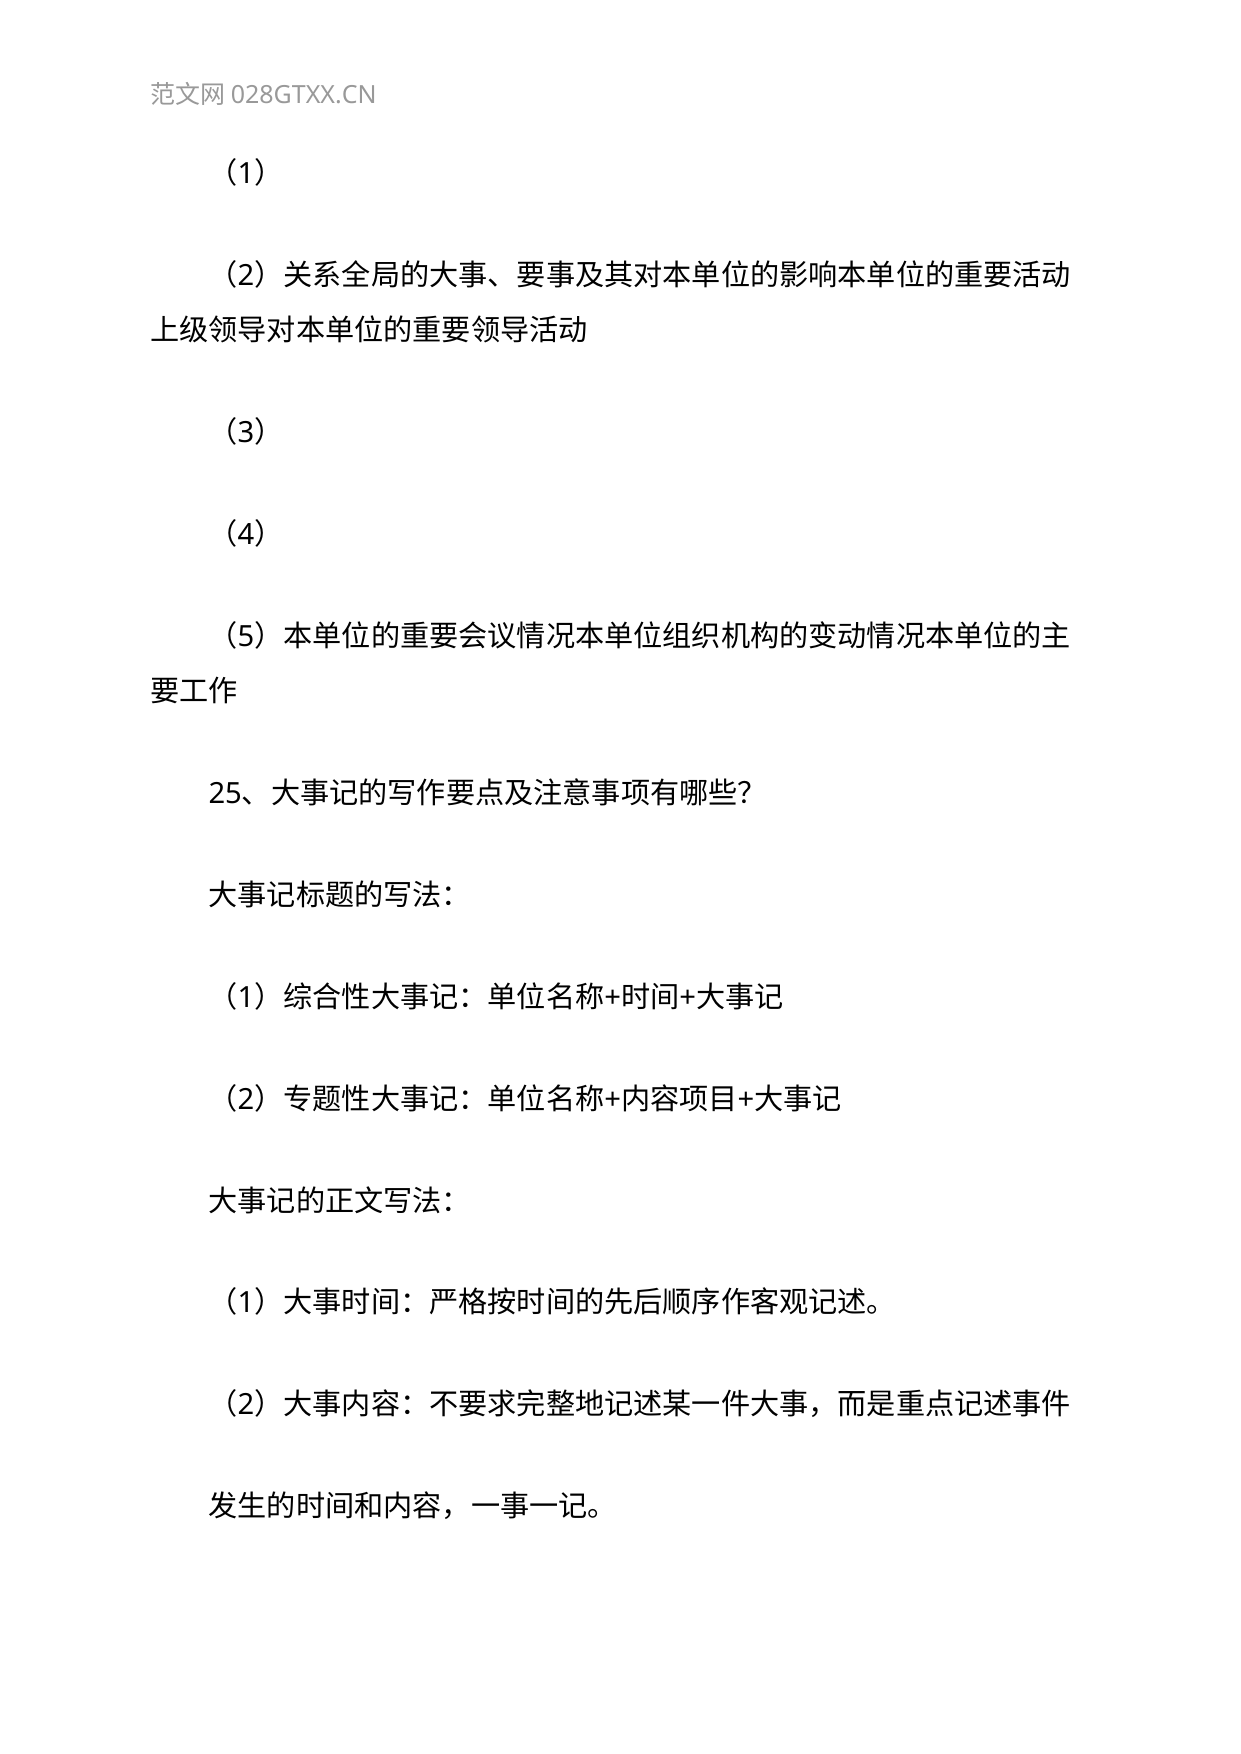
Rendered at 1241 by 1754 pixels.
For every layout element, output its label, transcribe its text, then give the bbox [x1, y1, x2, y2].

text （5）本单位的重要会议情况本单位组织机构的变动情况本单位的主要工作 [150, 613, 1090, 710]
text 25、大事记的写作要点及注意事项有哪些？ [150, 769, 1090, 812]
text （1）综合性大事记：单位名称+时间+大事记 [150, 973, 1090, 1016]
text （2）专题性大事记：单位名称+内容项目+大事记 [150, 1075, 1090, 1118]
text （1）大事时间：严格按时间的先后顺序作客观记述。 [150, 1279, 1090, 1321]
text 大事记的正文写法： [150, 1177, 1090, 1219]
text （2）大事内容：不要求完整地记述某一件大事，而是重点记述事件 [150, 1381, 1090, 1423]
text （3） [150, 409, 1090, 451]
text （4） [150, 511, 1090, 553]
text （2）关系全局的大事、要事及其对本单位的影响本单位的重要活动上级领导对本单位的重要领导活动 [150, 252, 1090, 349]
text （1） [150, 150, 1090, 192]
text 大事记标题的写法： [150, 871, 1090, 914]
text 发生的时间和内容，一事一记。 [150, 1483, 1090, 1525]
